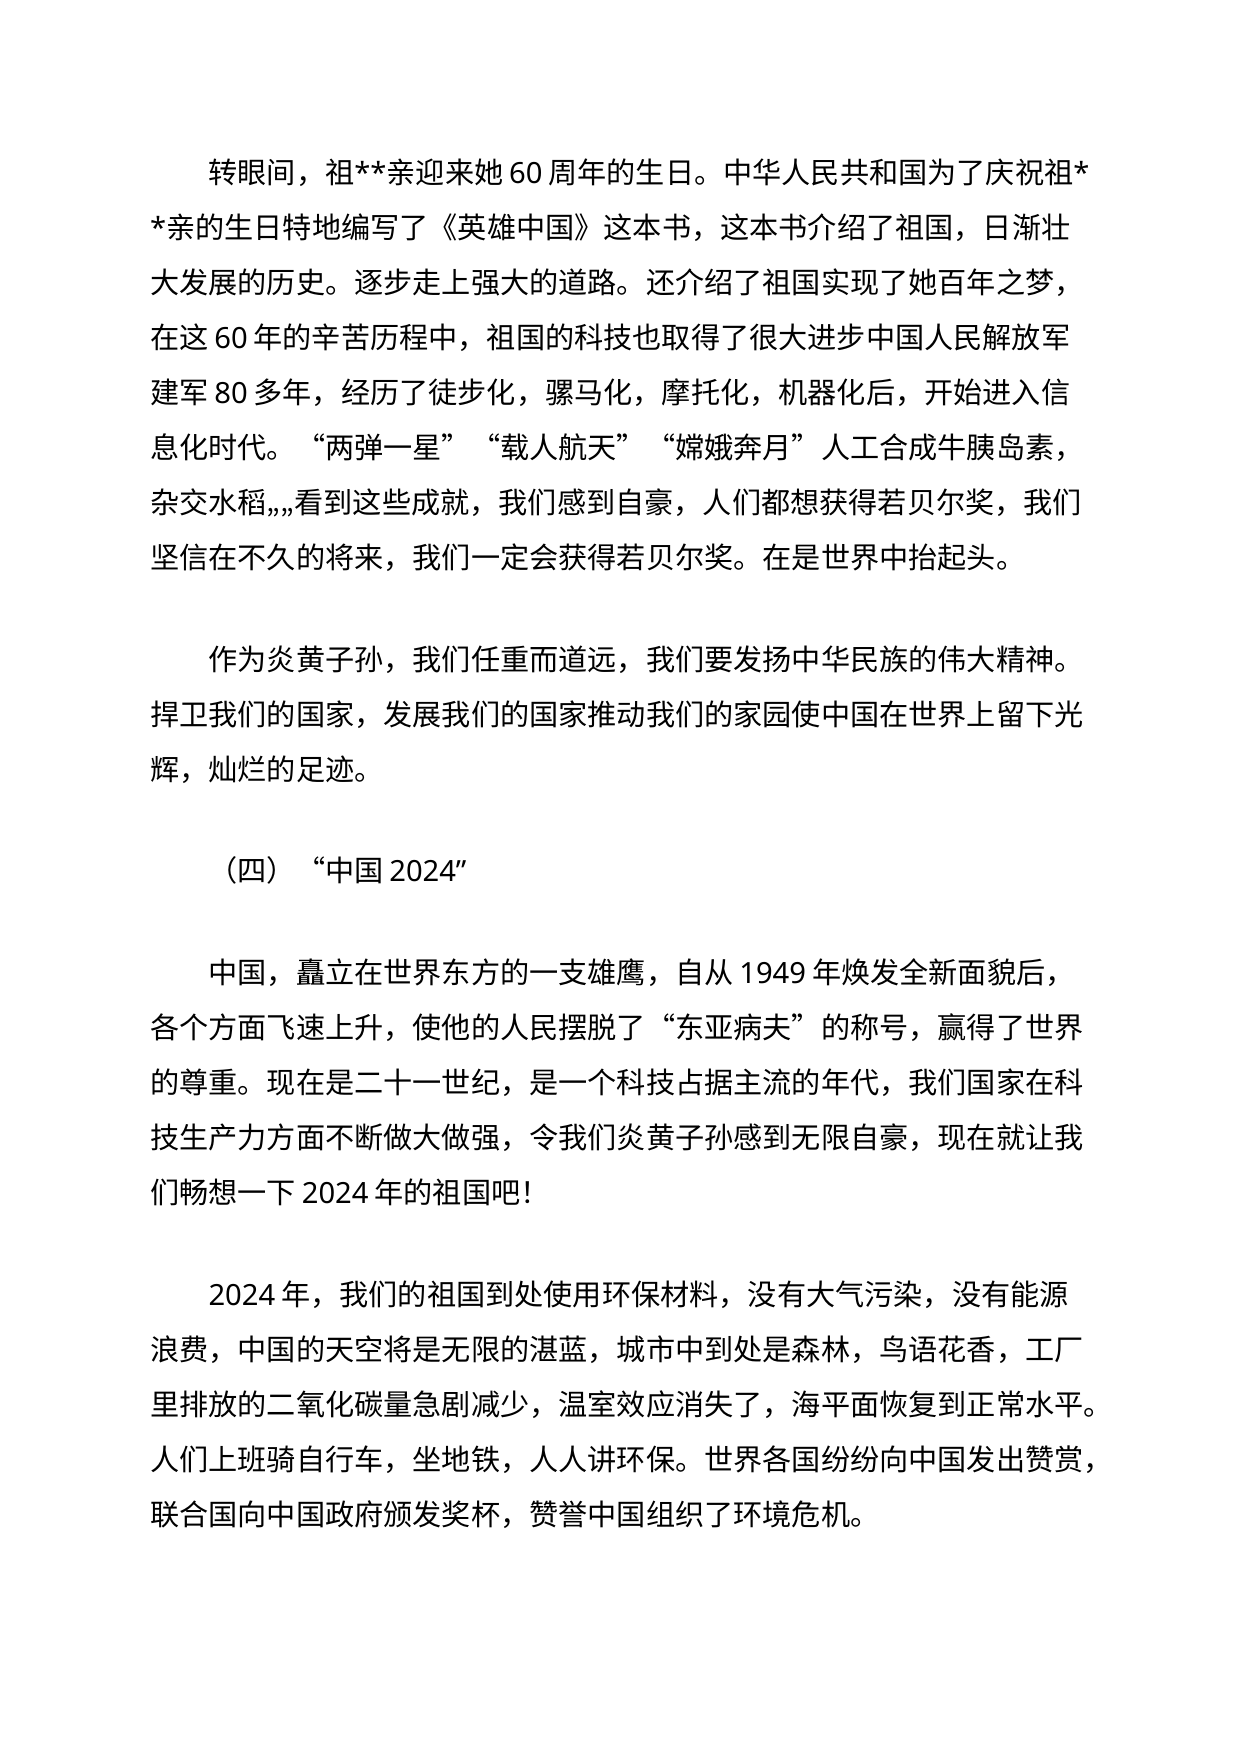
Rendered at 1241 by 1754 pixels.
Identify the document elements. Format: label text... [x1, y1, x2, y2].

text （四）“中国2024” [150, 848, 1090, 890]
text 作为炎黄子孙，我们任重而道远，我们要发扬中华民族的伟大精神。捍卫我们的国家，发展我们的国家推动我们的家园使中国在世界上留下光辉，灿烂的足迹。 [150, 636, 1090, 788]
text 转眼间，祖**亲迎来她60周年的生日。中华人民共和国为了庆祝祖**亲的生日特地编写了《英雄中国》这本书，这本书介绍了祖国，日渐壮大发展的历史。逐步走上强大的道路。还介绍了祖国实现了她百年之梦，在这60年的辛苦历程中，祖国的科技也取得了很大进步中国人民解放军建军80多年，经历了徒步化，骡马化，摩托化，机器化后，开始进入信息化时代。“两弹一星”“载人航天”“嫦娥奔月”人工合成牛胰岛素，杂交水稻„„看到这些成就，我们感到自豪，人们都想获得若贝尔奖，我们坚信在不久的将来，我们一定会获得若贝尔奖。在是世界中抬起头。 [150, 150, 1090, 577]
text 中国，矗立在世界东方的一支雄鹰，自从1949年焕发全新面貌后，各个方面飞速上升，使他的人民摆脱了“东亚病夫”的称号，赢得了世界的尊重。现在是二十一世纪，是一个科技占据主流的年代，我们国家在科技生产力方面不断做大做强，令我们炎黄子孙感到无限自豪，现在就让我们畅想一下2024年的祖国吧！ [150, 950, 1090, 1212]
text 2024年，我们的祖国到处使用环保材料，没有大气污染，没有能源浪费，中国的天空将是无限的湛蓝，城市中到处是森林，鸟语花香，工厂里排放的二氧化碳量急剧减少，温室效应消失了，海平面恢复到正常水平。人们上班骑自行车，坐地铁，人人讲环保。世界各国纷纷向中国发出赞赏，联合国向中国政府颁发奖杯，赞誉中国组织了环境危机。 [150, 1272, 1090, 1534]
